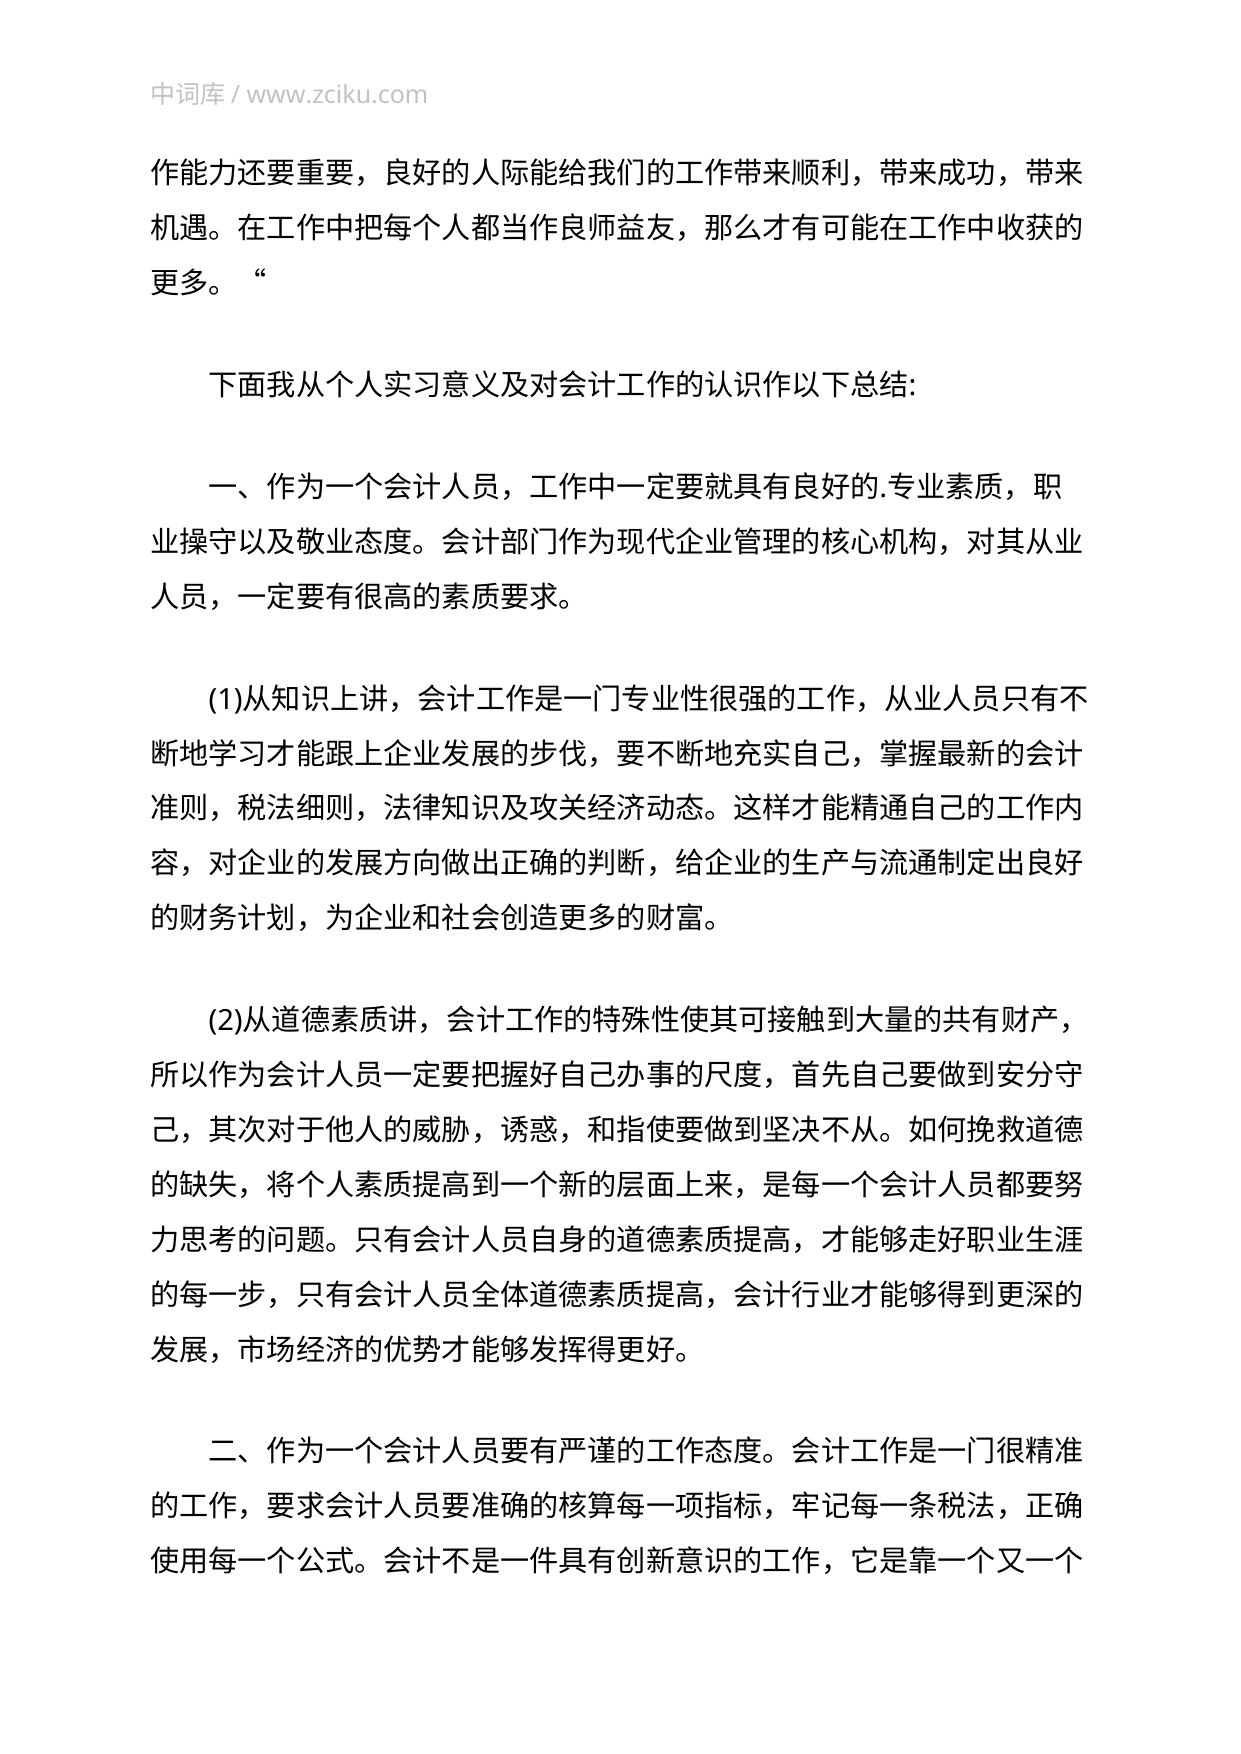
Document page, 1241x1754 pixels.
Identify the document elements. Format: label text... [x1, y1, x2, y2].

text (1)从知识上讲，会计工作是一门专业性很强的工作，从业人员只有不断地学习才能跟上企业发展的步伐，要不断地充实自己，掌握最新的会计准则，税法细则，法律知识及攻关经济动态。这样才能精通自己的工作内容，对企业的发展方向做出正确的判断，给企业的生产与流通制定出良好的财务计划，为企业和社会创造更多的财富。 [150, 675, 1090, 937]
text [150, 150, 1090, 302]
text 一、作为一个会计人员，工作中一定要就具有良好的.专业素质，职业操守以及敬业态度。会计部门作为现代企业管理的核心机构，对其从业人员，一定要有很高的素质要求。 [150, 463, 1090, 616]
text (2)从道德素质讲，会计工作的特殊性使其可接触到大量的共有财产，所以作为会计人员一定要把握好自己办事的尺度，首先自己要做到安分守己，其次对于他人的威胁，诱惑，和指使要做到坚决不从。如何挽救道德的缺失，将个人素质提高到一个新的层面上来，是每一个会计人员都要努力思考的问题。只有会计人员自身的道德素质提高，才能够走好职业生涯的每一步，只有会计人员全体道德素质提高，会计行业才能够得到更深的发展，市场经济的优势才能够发挥得更好。 [150, 997, 1090, 1368]
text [150, 1428, 1090, 1580]
text 下面我从个人实习意义及对会计工作的认识作以下总结: [150, 362, 1090, 404]
